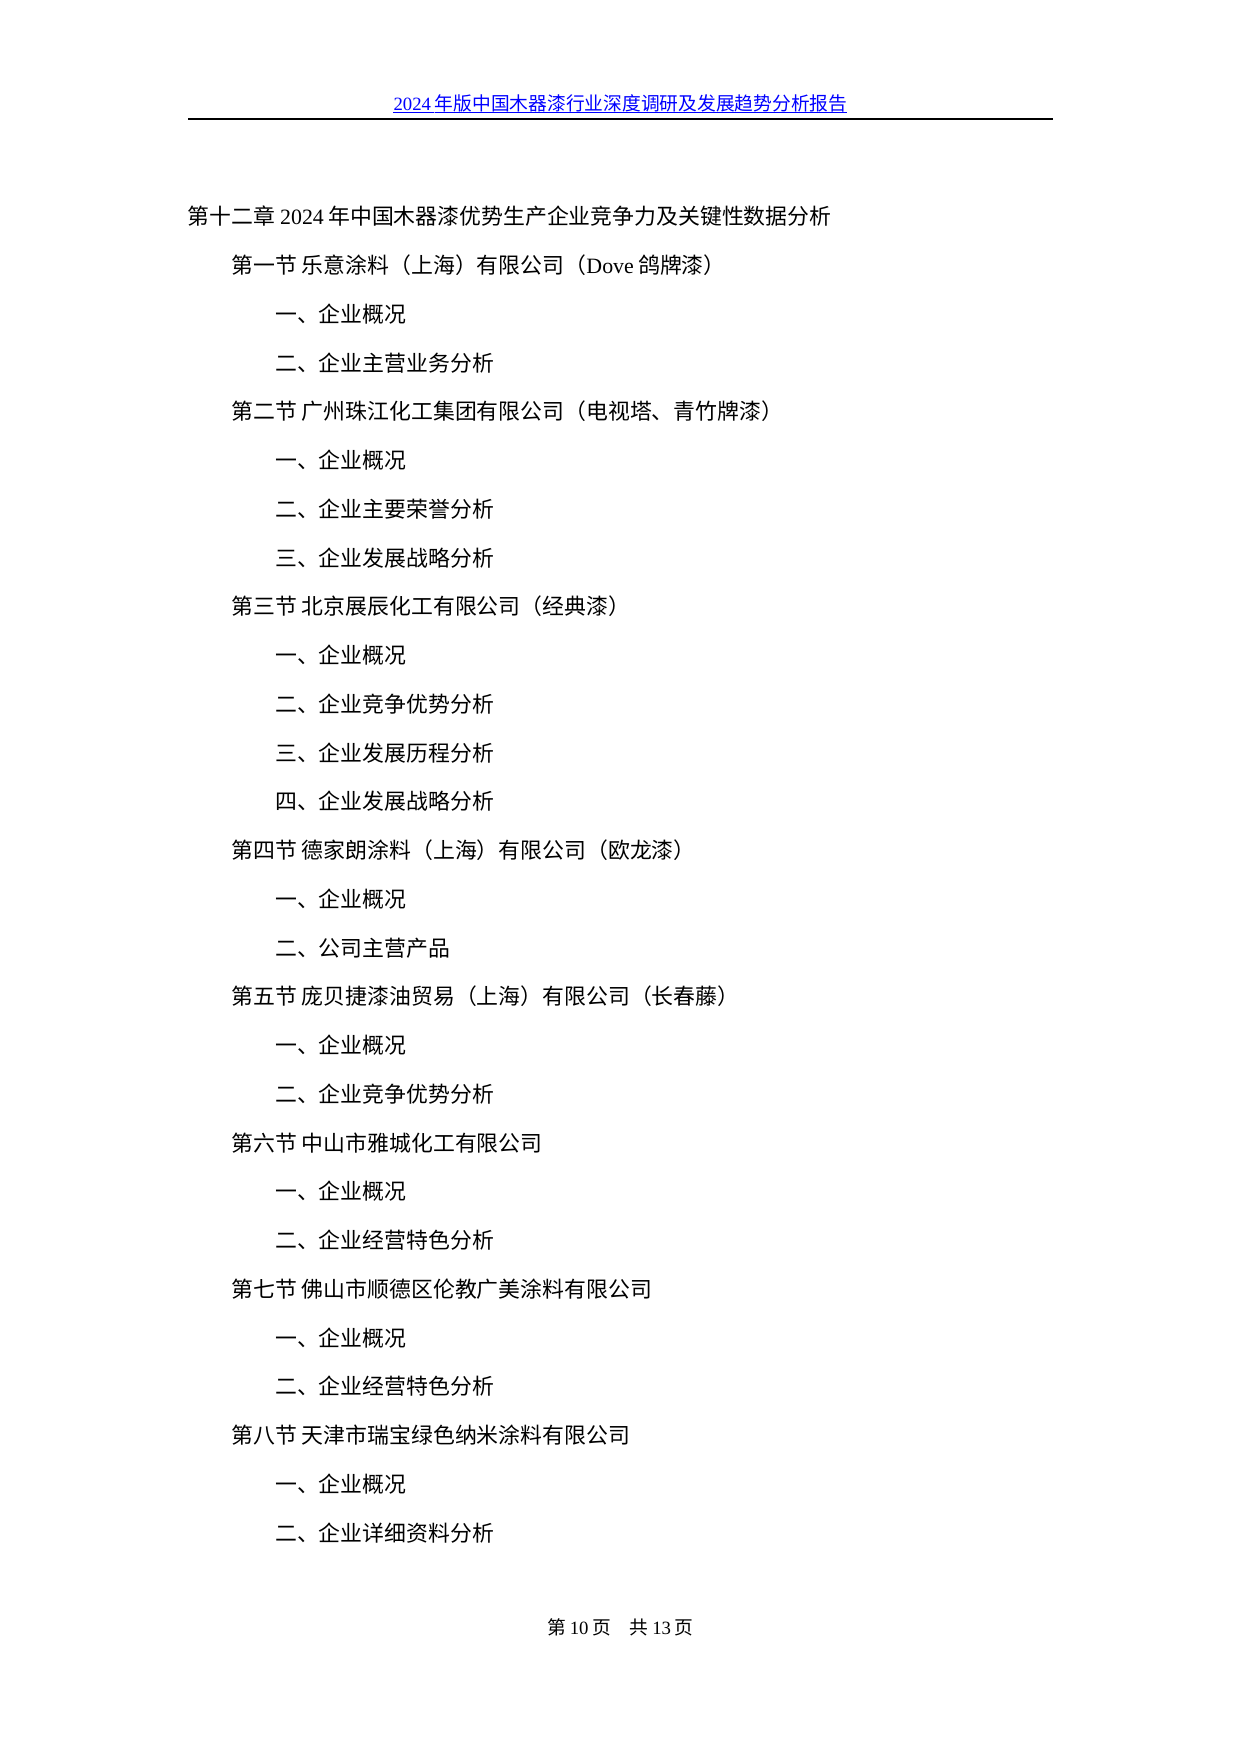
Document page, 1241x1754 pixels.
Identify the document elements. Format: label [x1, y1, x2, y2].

text [187, 150, 1053, 1548]
